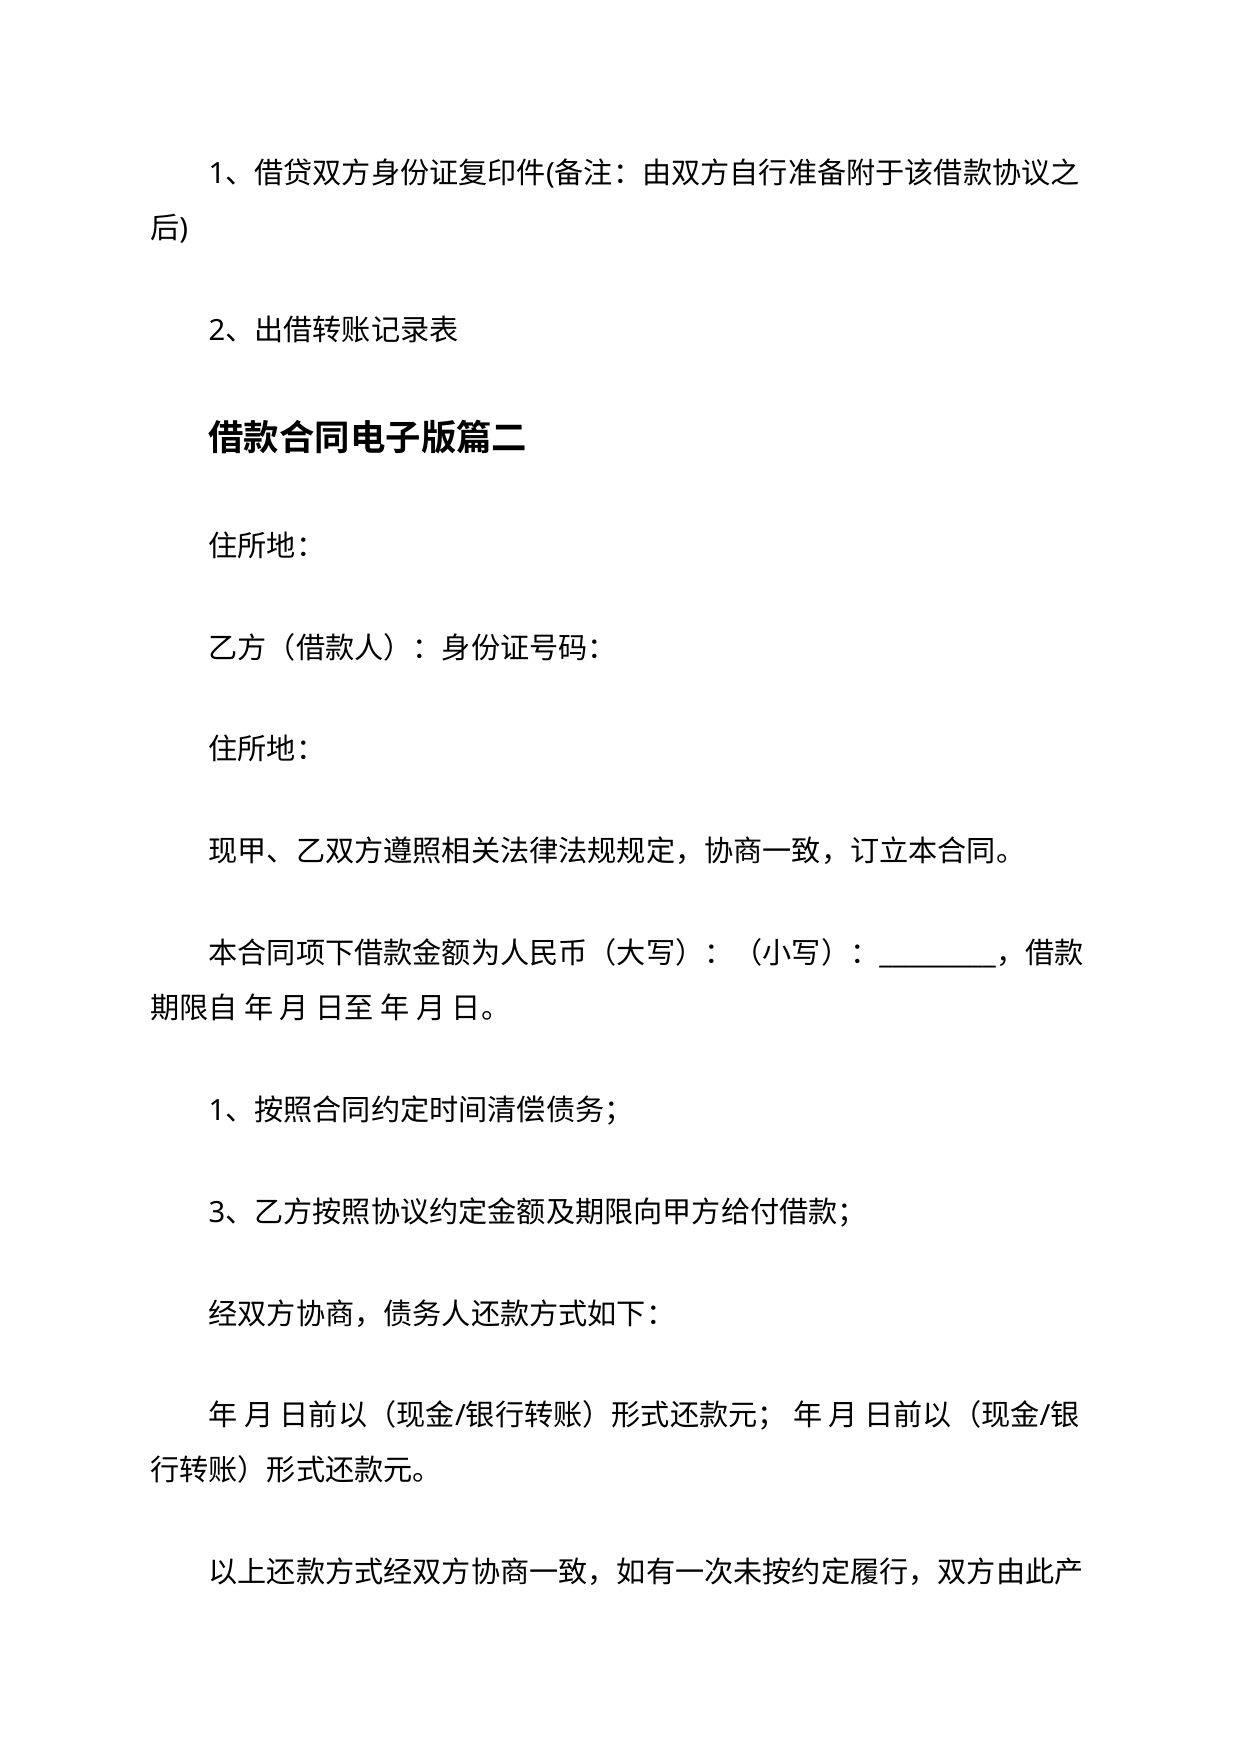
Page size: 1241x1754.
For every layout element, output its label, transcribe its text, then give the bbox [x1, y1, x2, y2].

text 住所地： [150, 522, 1090, 565]
text 年 月 日前以（现金/银行转账）形式还款元； 年 月 日前以（现金/银行转账）形式还款元。 [150, 1392, 1090, 1489]
text 住所地： [150, 726, 1090, 768]
text 本合同项下借款金额为人民币（大写）：（小写）：_________，借款期限自 年 月 日至 年 月 日。 [150, 929, 1090, 1027]
text 1、按照合同约定时间清偿债务； [150, 1086, 1090, 1129]
text 借款合同电子版篇二 [150, 409, 1090, 460]
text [150, 1549, 1090, 1591]
text 3、乙方按照协议约定金额及期限向甲方给付借款； [150, 1188, 1090, 1231]
text 乙方（借款人）：身份证号码： [150, 624, 1090, 666]
text 2、出借转账记录表 [150, 307, 1090, 349]
text 经双方协商，债务人还款方式如下： [150, 1290, 1090, 1332]
text 1、借贷双方身份证复印件(备注：由双方自行准备附于该借款协议之后) [150, 150, 1090, 247]
text 现甲、乙双方遵照相关法律法规规定，协商一致，订立本合同。 [150, 828, 1090, 870]
